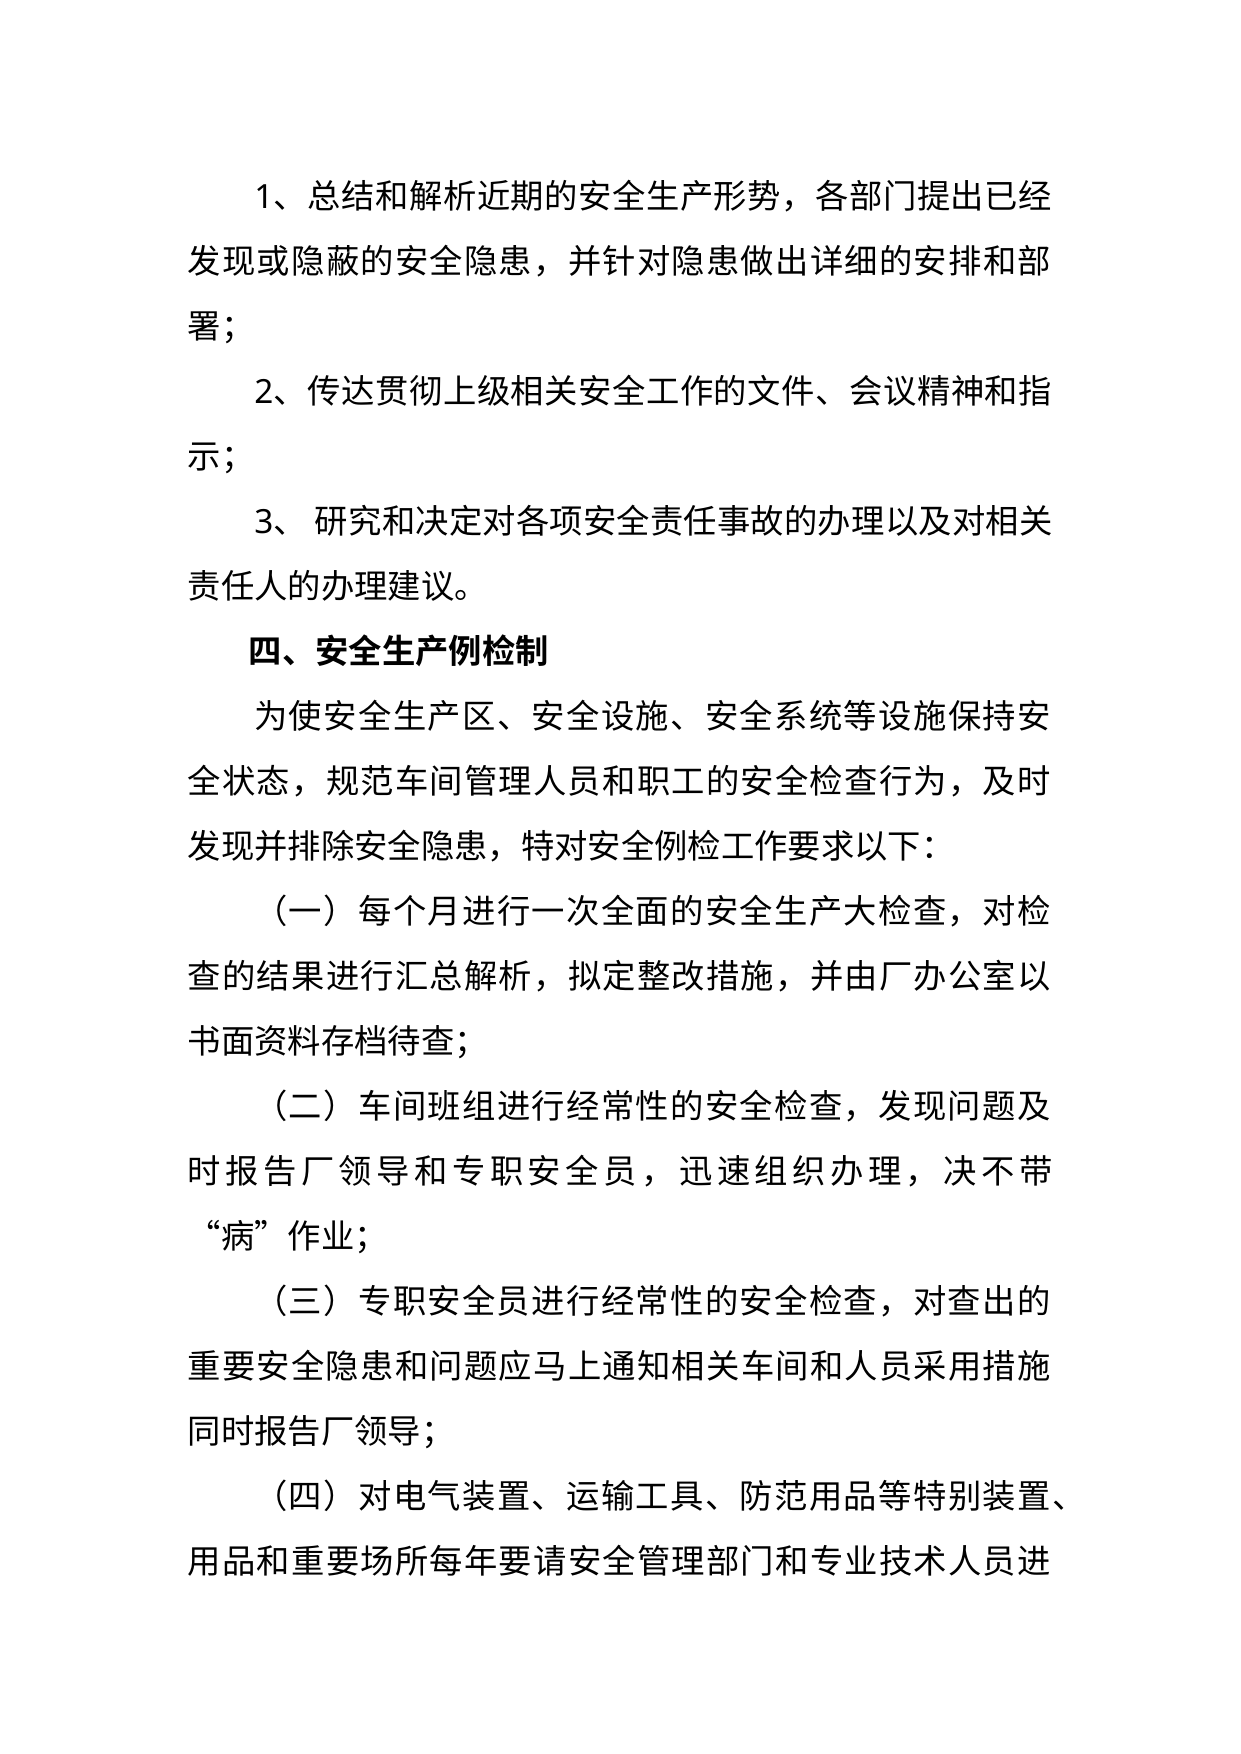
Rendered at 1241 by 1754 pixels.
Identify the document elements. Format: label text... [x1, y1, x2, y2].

text （一）每个月进行一次全面的安全生产大检查，对检查的结果进行汇总解析，拟定整改措施，并由厂办公室以书面资料存档待查； [187, 877, 1053, 1072]
text （三）专职安全员进行经常性的安全检查，对查出的重要安全隐患和问题应马上通知相关车间和人员采用措施，同时报告厂领导； [187, 1267, 1053, 1462]
text 1、总结和解析近期的安全生产形势，各部门提出已经发现或隐蔽的安全隐患，并针对隐患做出详细的安排和部署； [187, 162, 1053, 357]
text 四、安全生产例检制 [187, 617, 1053, 682]
text （二）车间班组进行经常性的安全检查，发现问题及时报告厂领导和专职安全员，迅速组织办理，决不带“病”作业； [187, 1072, 1053, 1267]
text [187, 1462, 1053, 1592]
text 为使安全生产区、安全设施、安全系统等设施保持安全状态，规范车间管理人员和职工的安全检查行为，及时发现并排除安全隐患，特对安全例检工作要求以下： [187, 682, 1053, 877]
text 2、传达贯彻上级相关安全工作的文件、会议精神和指示； [187, 357, 1053, 487]
text 3、 研究和决定对各项安全责任事故的办理以及对相关责任人的办理建议。 [187, 487, 1053, 617]
